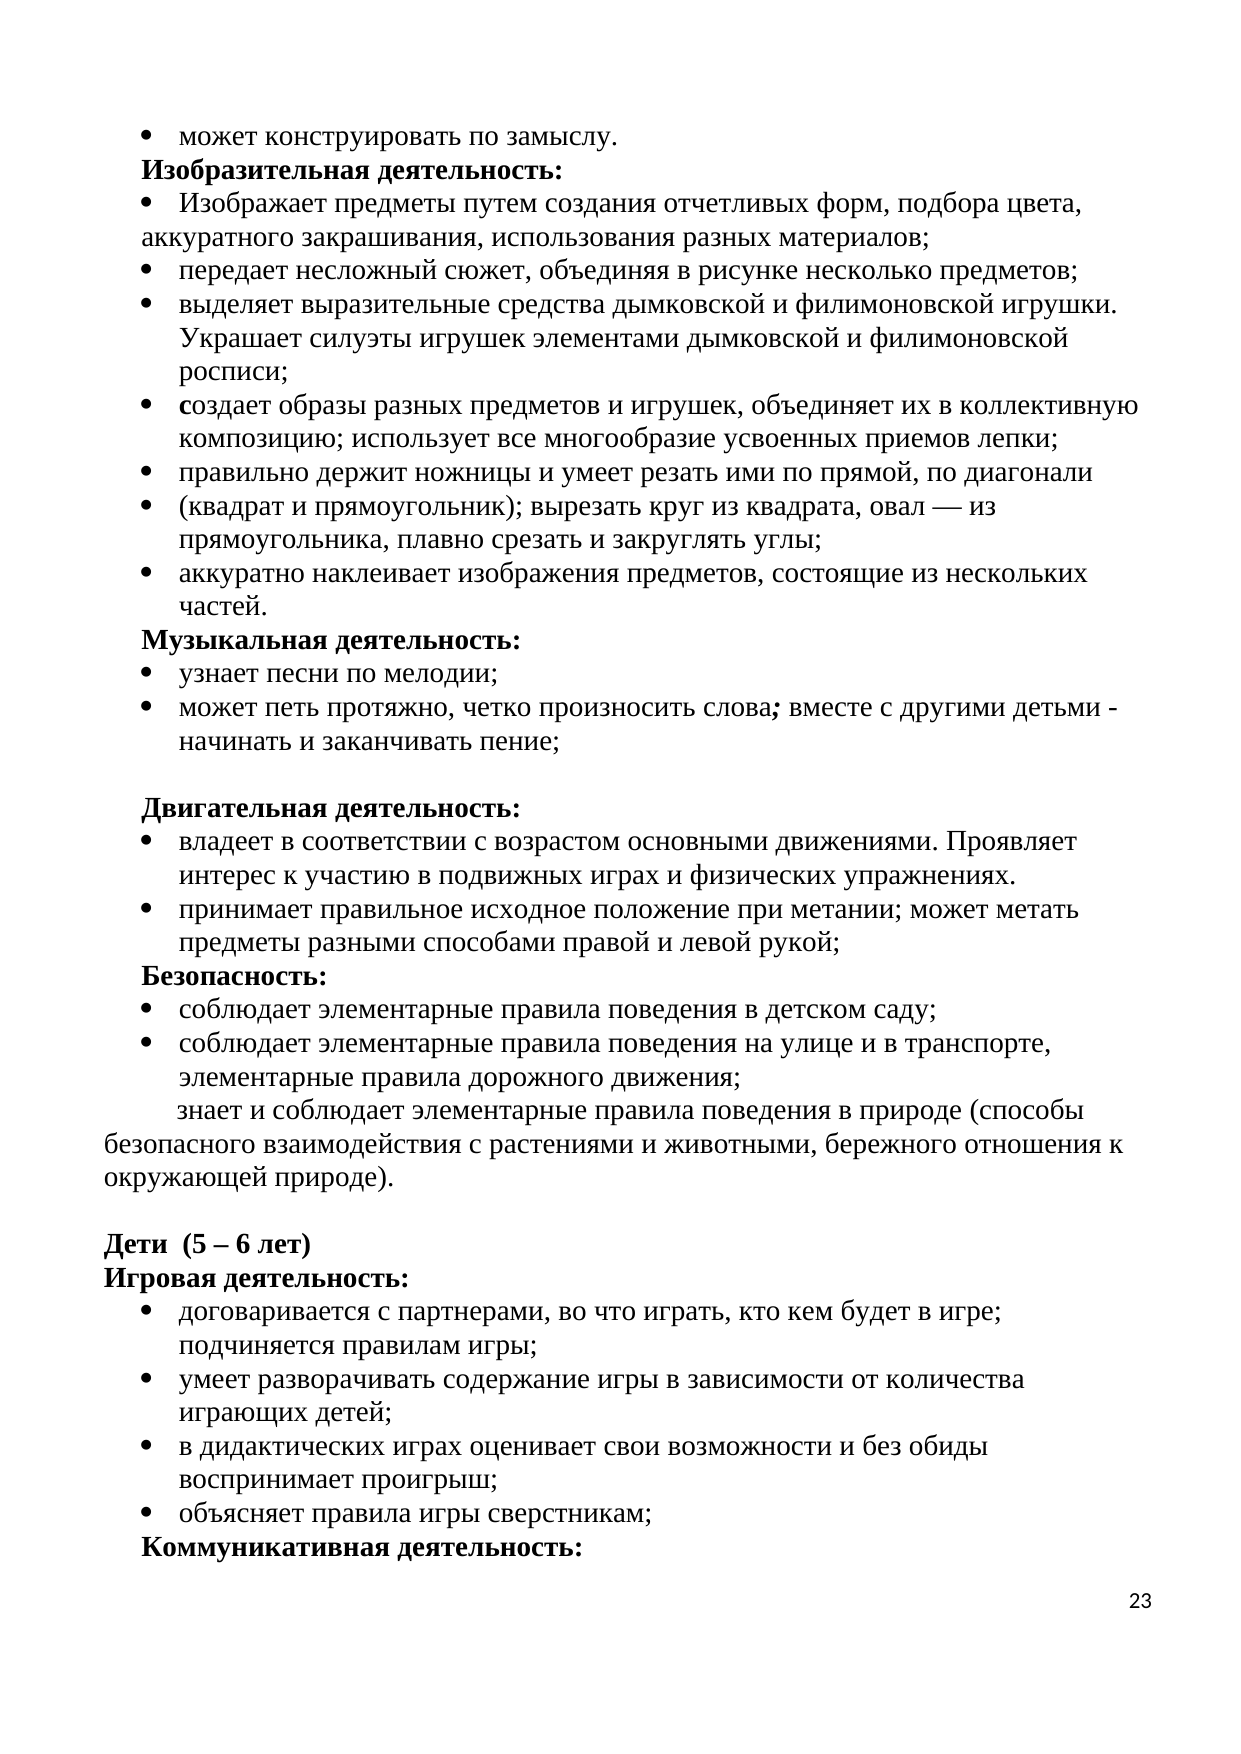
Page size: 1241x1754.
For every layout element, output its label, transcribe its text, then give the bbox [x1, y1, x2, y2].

list передает несложный сюжет, объединяя в рисунке несколько предметов; [141, 252, 1152, 286]
list узнает песни по мелодии; [141, 656, 1152, 689]
text аккуратного закрашивания, использования разных материалов; [141, 219, 1152, 252]
list создает образы разных предметов и игрушек, объединяет их в коллективную композицию; использует все многообразие усвоенных приемов лепки; [141, 387, 1152, 454]
list выделяет выразительные средства дымковской и филимоновской игрушки. Украшает силуэты игрушек элементами дымковской и филимоновской росписи; [141, 286, 1152, 387]
list (квадрат и прямоугольник); вырезать круг из квадрата, овал — из прямоугольника, плавно срезать и закруглять углы; [141, 488, 1152, 555]
list аккуратно наклеивает изображения предметов, состоящие из нескольких частей. [141, 555, 1152, 622]
list умеет разворачивать содержание игры в зависимости от количества играющих детей; [141, 1361, 1152, 1428]
text знает и соблюдает элементарные правила поведения в природе (способы безопасного взаимодействия с растениями и животными, бережного отношения к окружающей природе). [103, 1092, 1152, 1193]
text Двигательная деятельность: [141, 790, 1152, 823]
list может петь протяжно, четко произносить слова; вместе с другими детьми - начинать и заканчивать пение; [141, 689, 1152, 756]
text Коммуникативная деятельность: [141, 1529, 1152, 1562]
list соблюдает элементарные правила поведения в детском саду; [141, 991, 1152, 1025]
list Изображает предметы путем создания отчетливых форм, подбора цвета, [141, 185, 1152, 219]
list может конструировать по замыслу. [141, 118, 1152, 152]
list владеет в соответствии с возрастом основными движениями. Проявляет интерес к участию в подвижных играх и физических упражнениях. [141, 823, 1152, 891]
text Безопасность: [141, 958, 1152, 991]
list объясняет правила игры сверстникам; [141, 1495, 1152, 1529]
text Музыкальная деятельность: [141, 622, 1152, 656]
list договаривается с партнерами, во что играть, кто кем будет в игре; подчиняется правилам игры; [141, 1293, 1152, 1361]
list правильно держит ножницы и умеет резать ими по прямой, по диагонали [141, 454, 1152, 488]
text Дети (5 – 6 лет) [103, 1226, 1152, 1260]
list соблюдает элементарные правила поведения на улице и в транспорте, элементарные правила дорожного движения; [141, 1025, 1152, 1092]
text Игровая деятельность: [103, 1260, 1152, 1293]
text Изобразительная деятельность: [141, 152, 1152, 185]
list в дидактических играх оценивает свои возможности и без обиды воспринимает проигрыш; [141, 1428, 1152, 1495]
list принимает правильное исходное положение при метании; может метать предметы разными способами правой и левой рукой; [141, 891, 1152, 958]
